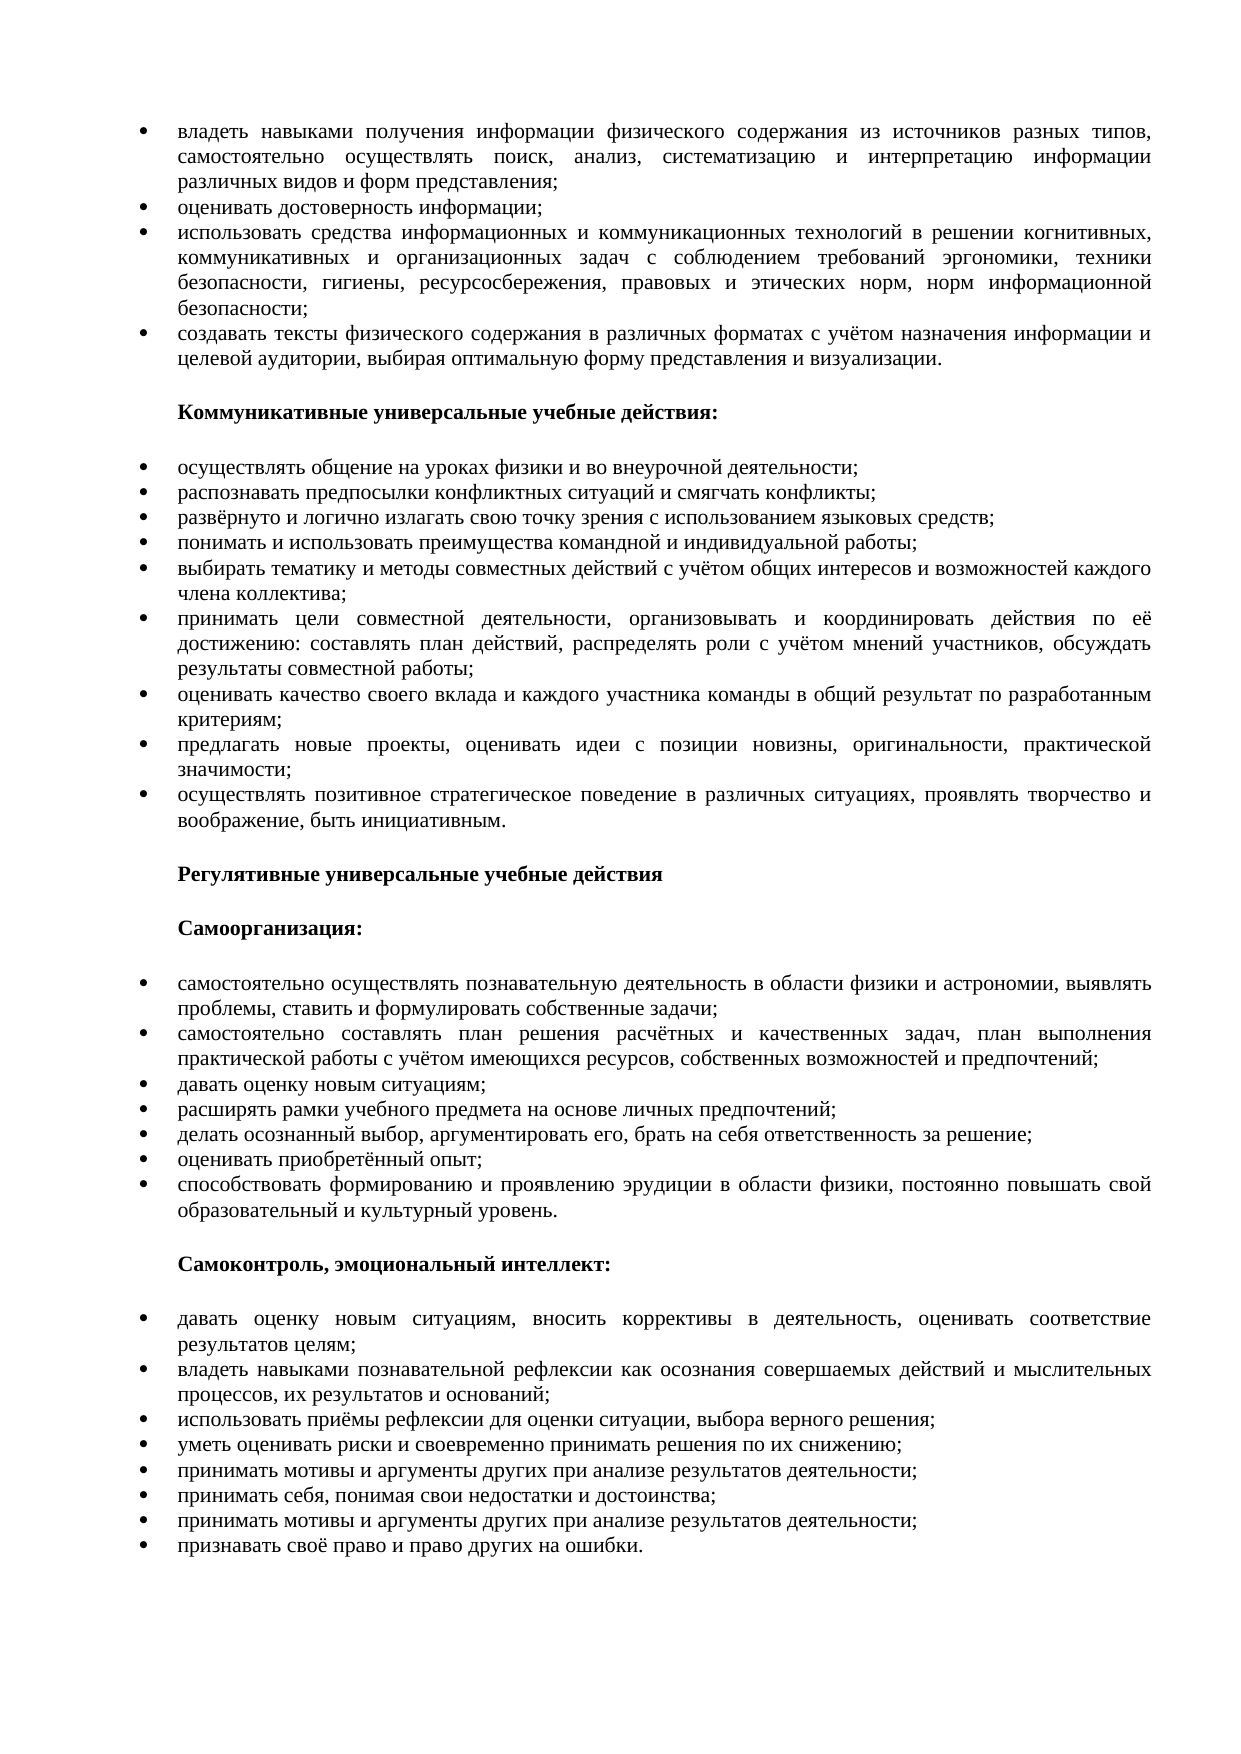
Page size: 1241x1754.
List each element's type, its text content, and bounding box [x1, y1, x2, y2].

text Регулятивные универсальные учебные действия [177, 861, 1152, 886]
list выбирать тематику и методы совместных действий с учётом общих интересов и возможностей каждого члена коллектива; [140, 554, 1152, 605]
list оценивать качество своего вклада и каждого участника команды в общий результат по разработанным критериям; [140, 681, 1152, 731]
list владеть навыками познавательной рефлексии как осознания совершаемых действий и мыслительных процессов, их результатов и оснований; [140, 1356, 1152, 1406]
text Коммуникативные универсальные учебные действия: [177, 399, 1152, 424]
list предлагать новые проекты, оценивать идеи с позиции новизны, оригинальности, практической значимости; [140, 731, 1152, 781]
list распознавать предпосылки конфликтных ситуаций и смягчать конфликты; [140, 479, 1152, 504]
list делать осознанный выбор, аргументировать его, брать на себя ответственность за решение; [140, 1121, 1152, 1146]
list способствовать формированию и проявлению эрудиции в области физики, постоянно повышать свой образовательный и культурный уровень. [140, 1171, 1152, 1222]
list оценивать достоверность информации; [140, 194, 1152, 219]
list использовать средства информационных и коммуникационных технологий в решении когнитивных, коммуникативных и организационных задач с соблюдением требований эргономики, техники безопасности, гигиены, ресурсосбережения, правовых и этических норм, норм информационной безопасности; [140, 219, 1152, 320]
list понимать и использовать преимущества командной и индивидуальной работы; [140, 529, 1152, 554]
list расширять рамки учебного предмета на основе личных предпочтений; [140, 1096, 1152, 1121]
text Самоконтроль, эмоциональный интеллект: [177, 1251, 1152, 1276]
list самостоятельно составлять план решения расчётных и качественных задач, план выполнения практической работы с учётом имеющихся ресурсов, собственных возможностей и предпочтений; [140, 1020, 1152, 1071]
list принимать себя, понимая свои недостатки и достоинства; [140, 1482, 1152, 1507]
list принимать цели совместной деятельности, организовывать и координировать действия по её достижению: составлять план действий, распределять роли с учётом мнений участников, обсуждать результаты совместной работы; [140, 605, 1152, 681]
list давать оценку новым ситуациям, вносить коррективы в деятельность, оценивать соответствие результатов целям; [140, 1305, 1152, 1356]
list осуществлять общение на уроках физики и во внеурочной деятельности; [140, 454, 1152, 479]
list оценивать приобретённый опыт; [140, 1146, 1152, 1171]
list принимать мотивы и аргументы других при анализе результатов деятельности; [140, 1507, 1152, 1532]
list использовать приёмы рефлексии для оценки ситуации, выбора верного решения; [140, 1406, 1152, 1431]
list владеть навыками получения информации физического содержания из источников разных типов, самостоятельно осуществлять поиск, анализ, систематизацию и интерпретацию информации различных видов и форм представления; [140, 118, 1152, 194]
list давать оценку новым ситуациям; [140, 1071, 1152, 1096]
list признавать своё право и право других на ошибки. [140, 1532, 1152, 1557]
list осуществлять позитивное стратегическое поведение в различных ситуациях, проявлять творчество и воображение, быть инициативным. [140, 781, 1152, 832]
text Самоорганизация: [177, 915, 1152, 941]
list развёрнуто и логично излагать свою точку зрения с использованием языковых средств; [140, 504, 1152, 529]
list принимать мотивы и аргументы других при анализе результатов деятельности; [140, 1457, 1152, 1482]
list создавать тексты физического содержания в различных форматах с учётом назначения информации и целевой аудитории, выбирая оптимальную форму представления и визуализации. [140, 320, 1152, 370]
list уметь оценивать риски и своевременно принимать решения по их снижению; [140, 1431, 1152, 1457]
list самостоятельно осуществлять познавательную деятельность в области физики и астрономии, выявлять проблемы, ставить и формулировать собственные задачи; [140, 970, 1152, 1020]
